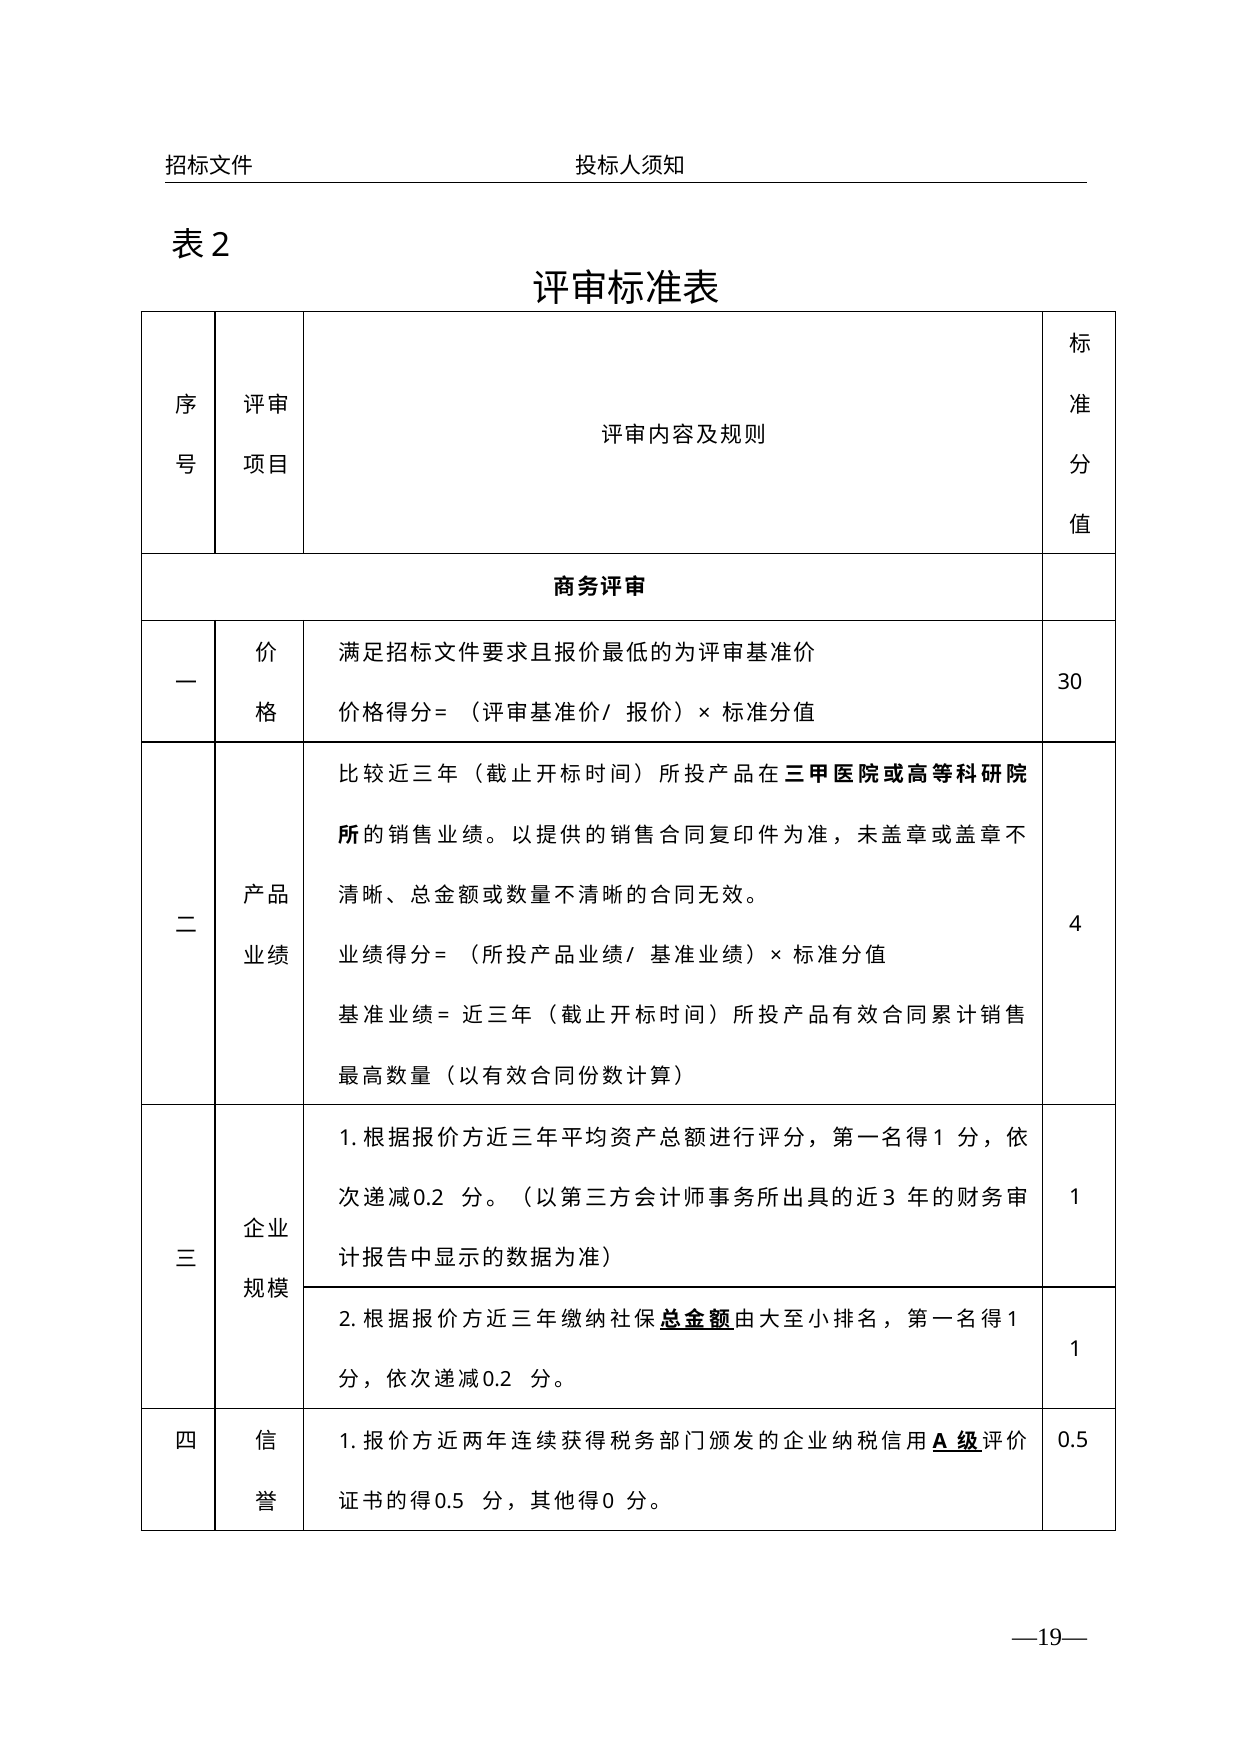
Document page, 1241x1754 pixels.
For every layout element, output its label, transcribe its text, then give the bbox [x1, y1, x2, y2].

table_cell 1.根据报价方近三年平均资产总额进行评分，第一名得1分，依次递减0.2分。（以第三方会计师事务所出具的近3年的财务审计报告中显示的数据为准） [304, 1105, 1042, 1286]
table_cell 1 [1043, 1288, 1115, 1408]
table_cell 三 [142, 1105, 214, 1408]
table_cell 四 [142, 1409, 214, 1530]
table_cell 1.报价方近两年连续获得税务部门颁发的企业纳税信用A级评价证书的得0.5分，其他得0分。 [304, 1409, 1042, 1530]
table_header 评审内容及规则 [304, 312, 1042, 553]
table_cell 一 [142, 621, 214, 741]
table_cell 信 誉 [216, 1409, 303, 1530]
table_header 序号 [142, 312, 214, 553]
table_cell 二 [142, 743, 214, 1104]
table_header 评审 项目 [216, 312, 303, 553]
table_cell 2.根据报价方近三年缴纳社保总金额由大至小排名，第一名得1分，依次递减0.2分。 [304, 1288, 1042, 1408]
table_cell 4 [1043, 743, 1115, 1104]
table_cell 价 格 [216, 621, 303, 741]
table_cell 比较近三年（截止开标时间）所投产品在三甲医院或高等科研院所的销售业绩。以提供的销售合同复印件为准，未盖章或盖章不清晰、总金额或数量不清晰的合同无效。 业绩得分=（所投产品业绩/基准业绩）×标准分值 基准业绩=近三年（截止开标时间）所投产品有效合同累计销售最高数量（以有效合同份数计算） [304, 743, 1042, 1104]
table_cell 产品 业绩 [216, 743, 303, 1104]
table_cell 满足招标文件要求且报价最低的为评审基准价 价格得分=（评审基准价/报价）×标准分值 [304, 621, 1042, 741]
table_cell 30 [1043, 621, 1115, 741]
text 评审标准表 [171, 265, 1081, 311]
text 表2 [171, 219, 1081, 265]
table_cell [1043, 554, 1115, 620]
table_cell 企业 规模 [216, 1105, 303, 1408]
table_header 标准 分值 [1043, 312, 1115, 553]
table_cell 0.5 [1043, 1409, 1115, 1530]
table_cell 1 [1043, 1105, 1115, 1286]
table_cell 商务评审 [142, 554, 1042, 620]
